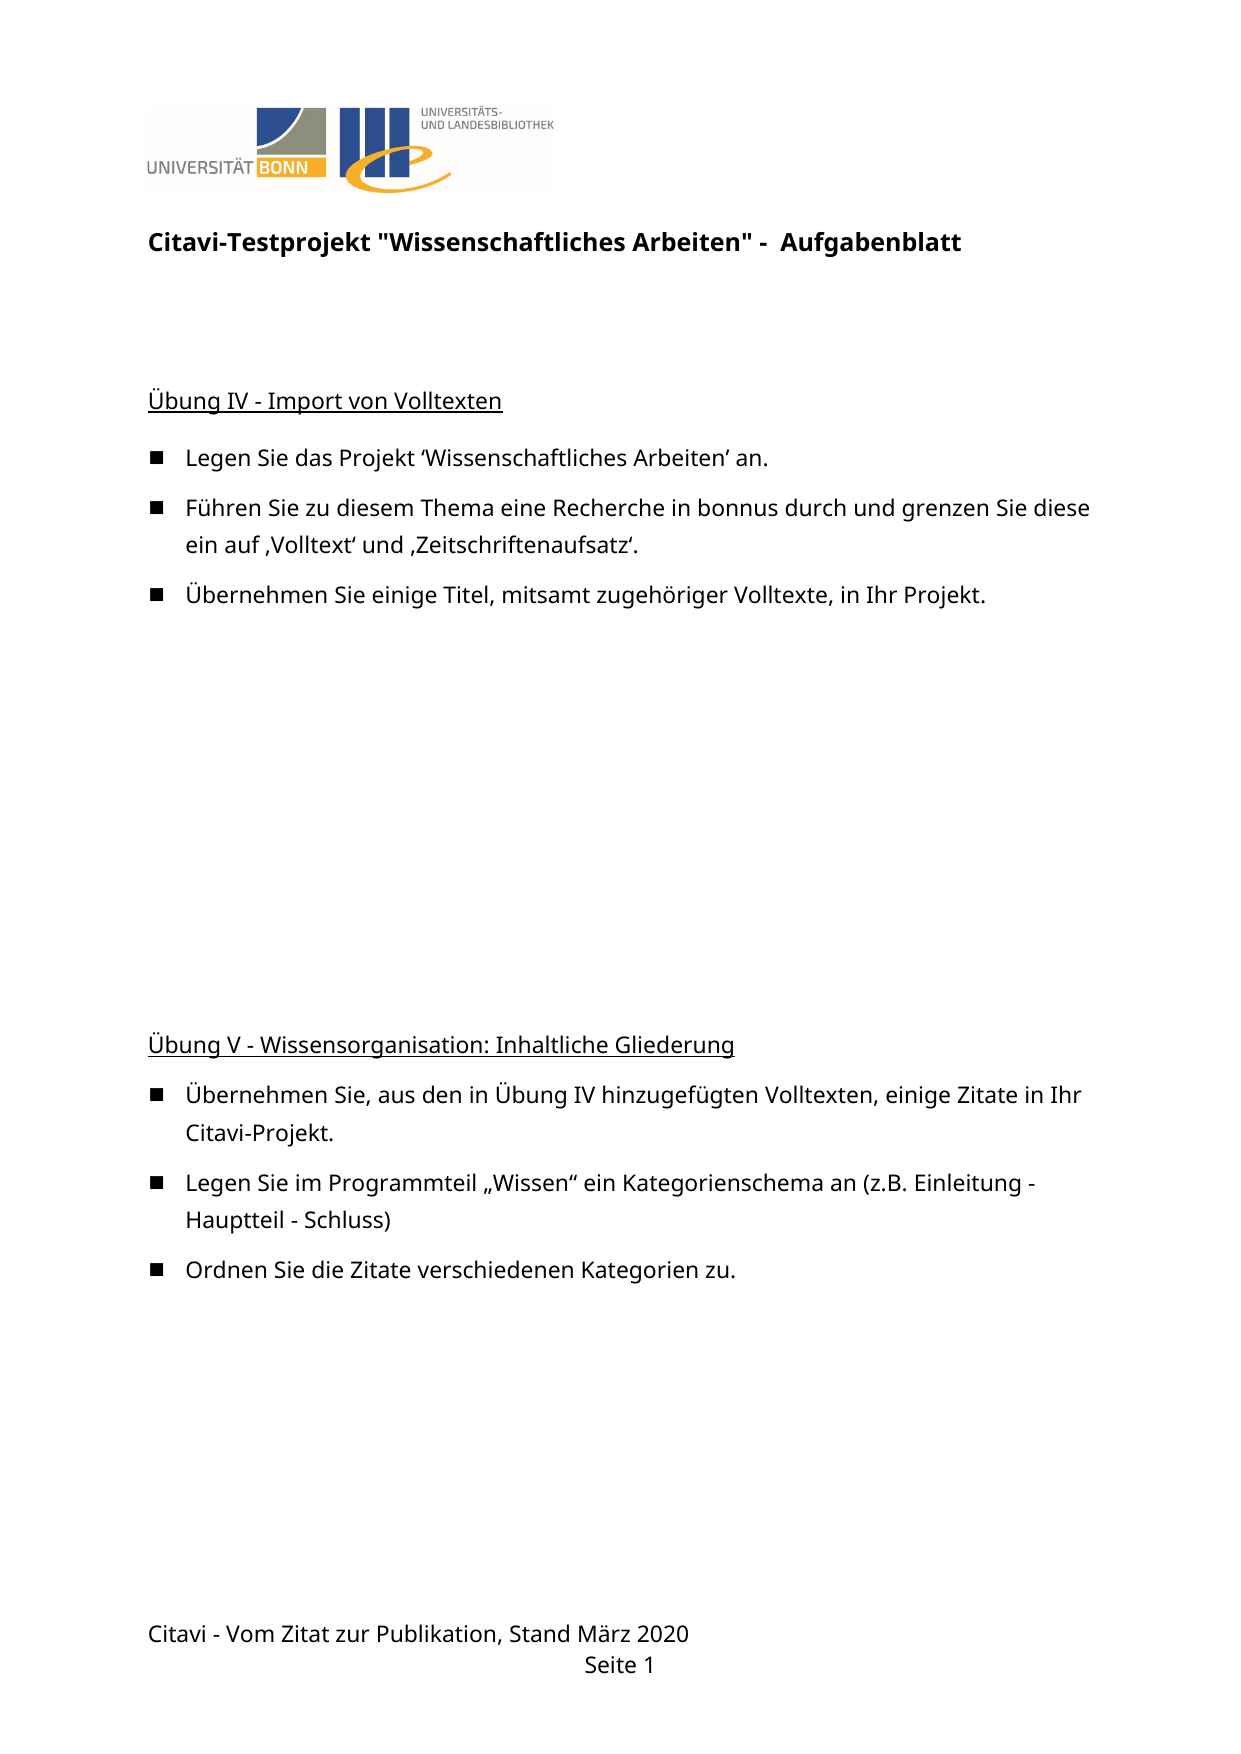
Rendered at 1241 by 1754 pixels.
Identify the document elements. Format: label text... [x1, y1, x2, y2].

list Legen Sie das Projekt ‘Wissenschaftliches Arbeiten’ an. [148, 442, 1092, 473]
list Führen Sie zu diesem Thema eine Recherche in bonnus durch und grenzen Sie diese ein auf ‚Volltext‘ und ‚Zeitschriftenaufsatz‘. [148, 492, 1092, 561]
list Übernehmen Sie einige Titel, mitsamt zugehöriger Volltexte, in Ihr Projekt. [148, 579, 1092, 611]
list Übernehmen Sie, aus den in Übung IV hinzugefügten Volltexten, einige Zitate in Ihr Citavi-Projekt. [148, 1079, 1092, 1148]
list Ordnen Sie die Zitate verschiedenen Kategorien zu. [148, 1254, 1092, 1286]
text Übung IV - Import von Volltexten [148, 385, 1092, 416]
text Übung V - Wissensorganisation: Inhaltliche Gliederung [148, 1029, 1092, 1061]
picture [147, 105, 554, 194]
list Legen Sie im Programmteil „Wissen“ ein Kategorienschema an (z.B. Einleitung - Hauptteil - Schluss) [148, 1167, 1092, 1236]
text Citavi-Testprojekt "Wissenschaftliches Arbeiten" - Aufgabenblatt [148, 225, 1092, 259]
